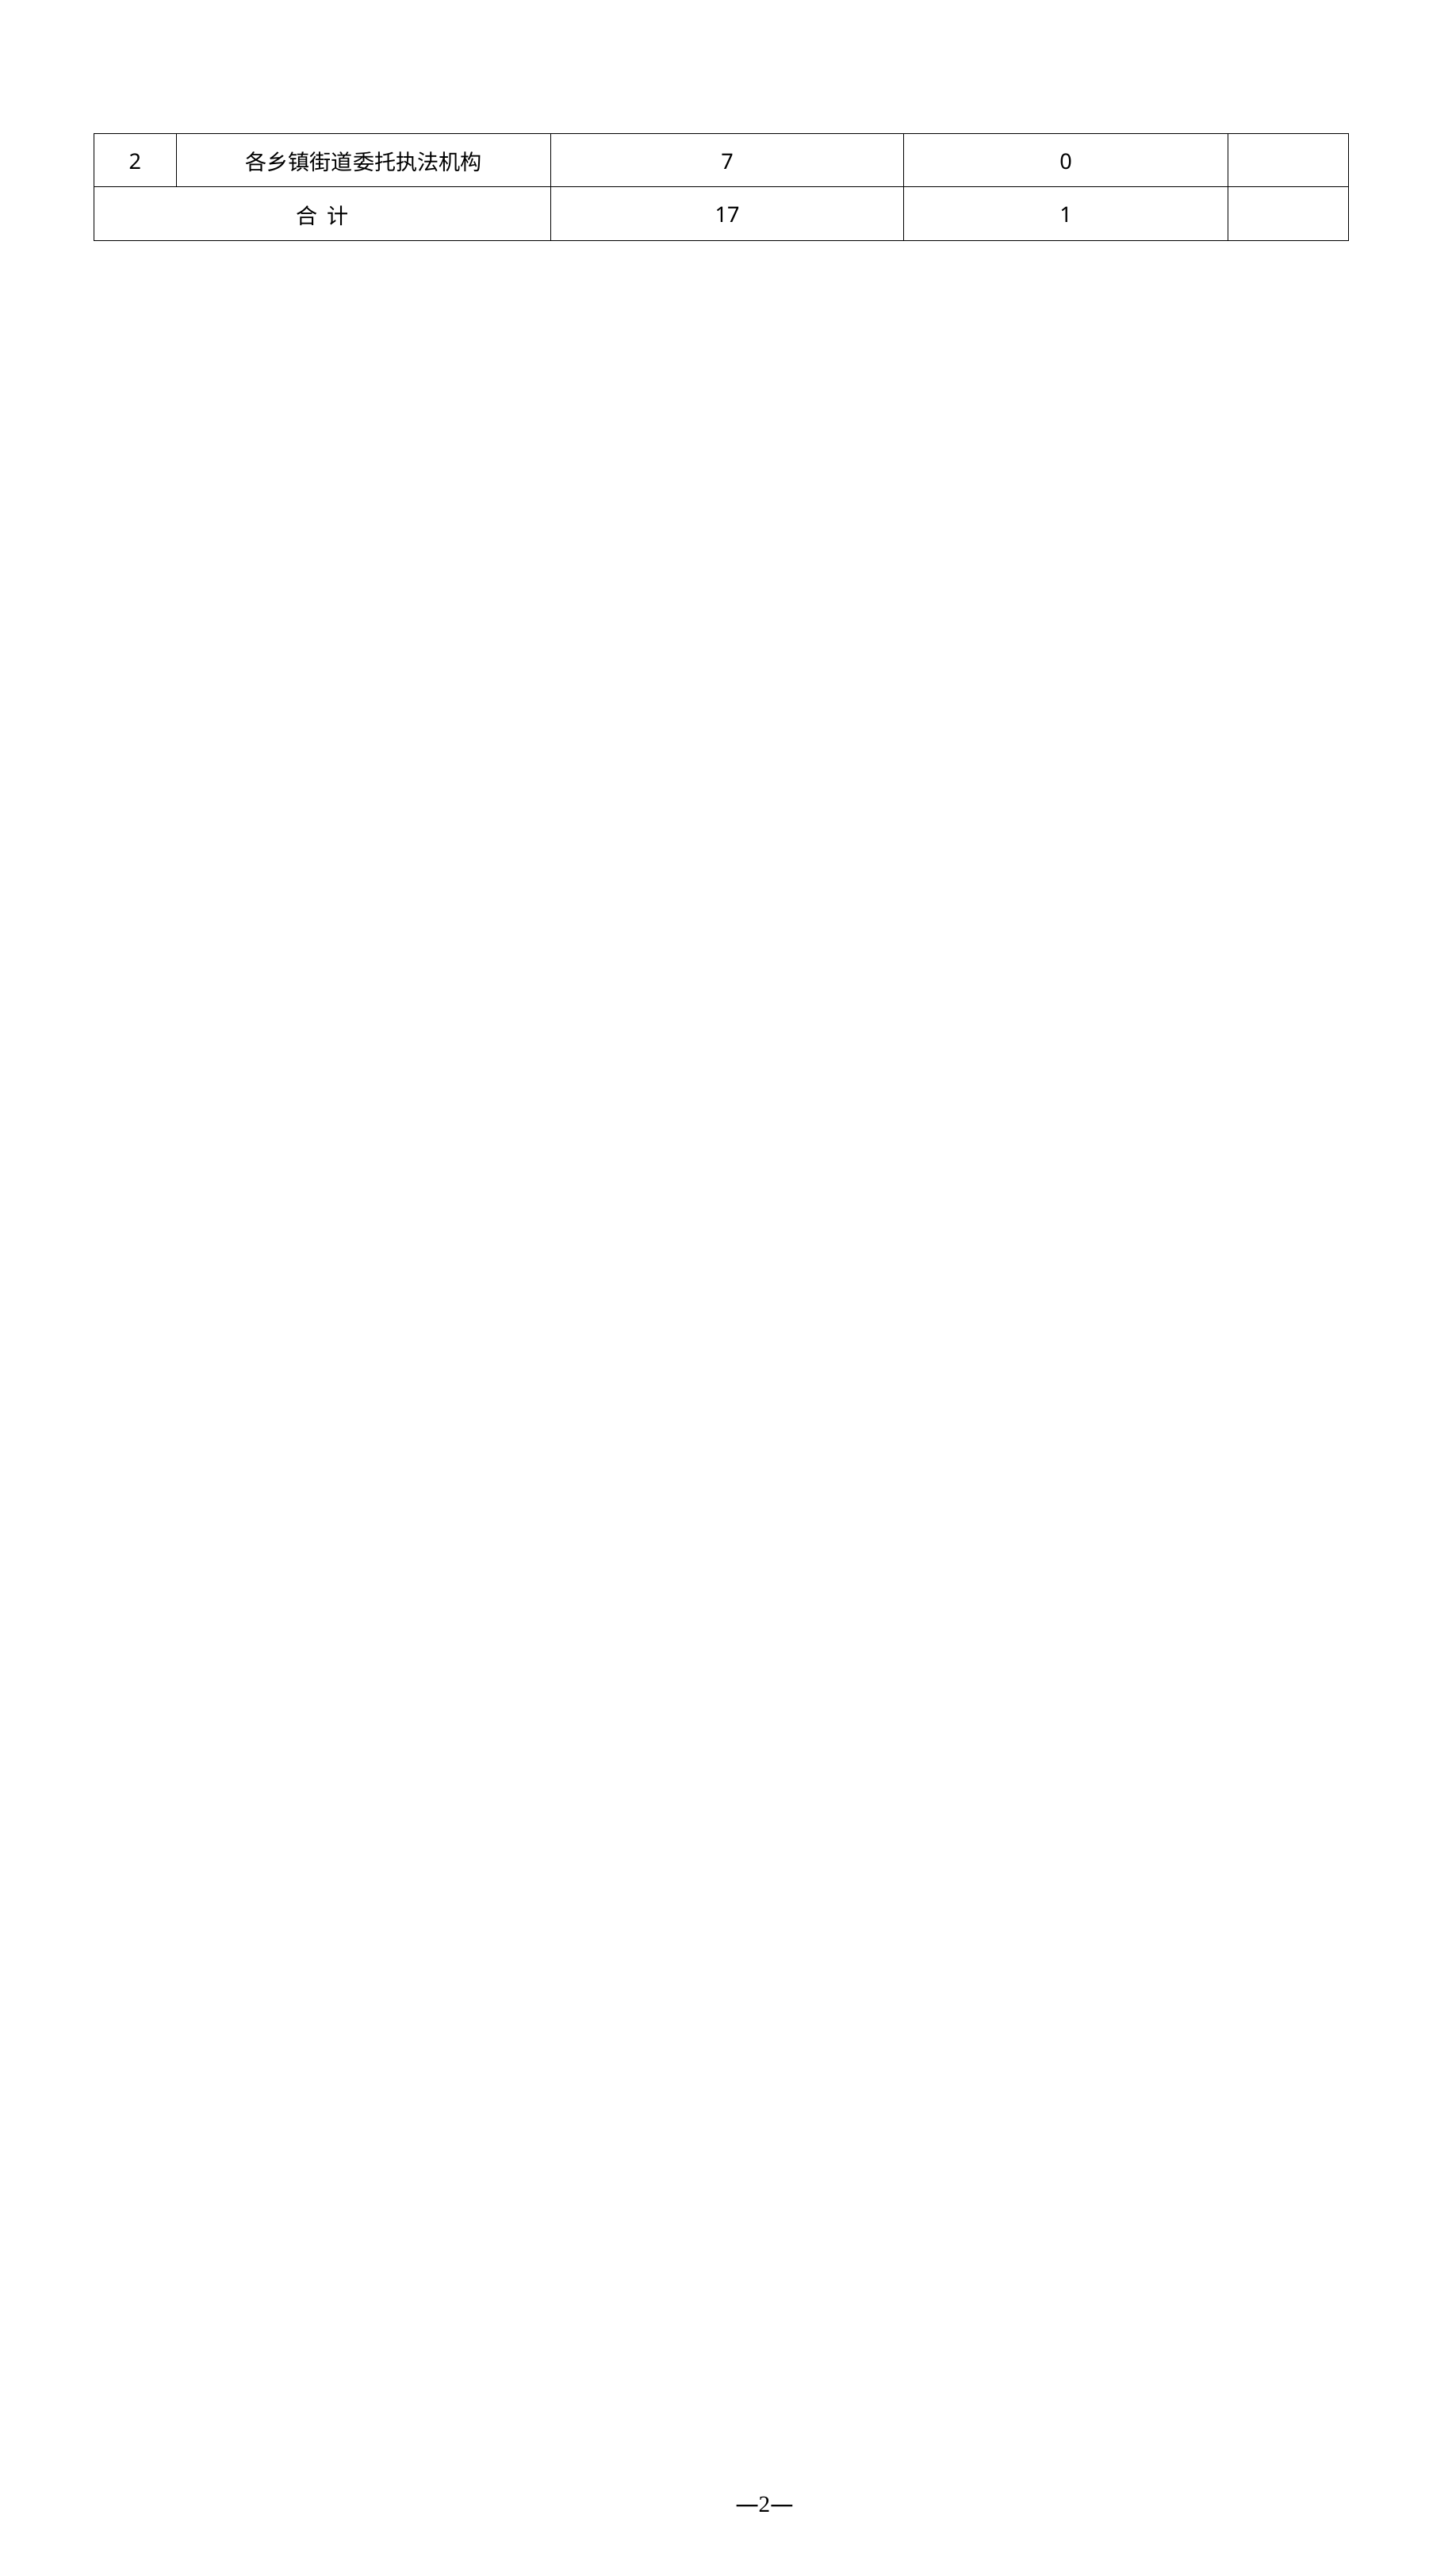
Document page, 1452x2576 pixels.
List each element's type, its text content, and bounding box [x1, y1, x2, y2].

table_cell 1 [904, 187, 1228, 240]
table_cell [1228, 134, 1348, 186]
table_cell 合 计 [94, 187, 550, 240]
table_cell 2 [94, 134, 176, 186]
table_cell 0 [904, 134, 1228, 186]
table_cell [1228, 187, 1348, 240]
table_cell 各乡镇街道委托执法机构 [177, 134, 550, 186]
table_cell 7 [551, 134, 903, 186]
table_cell 17 [551, 187, 903, 240]
